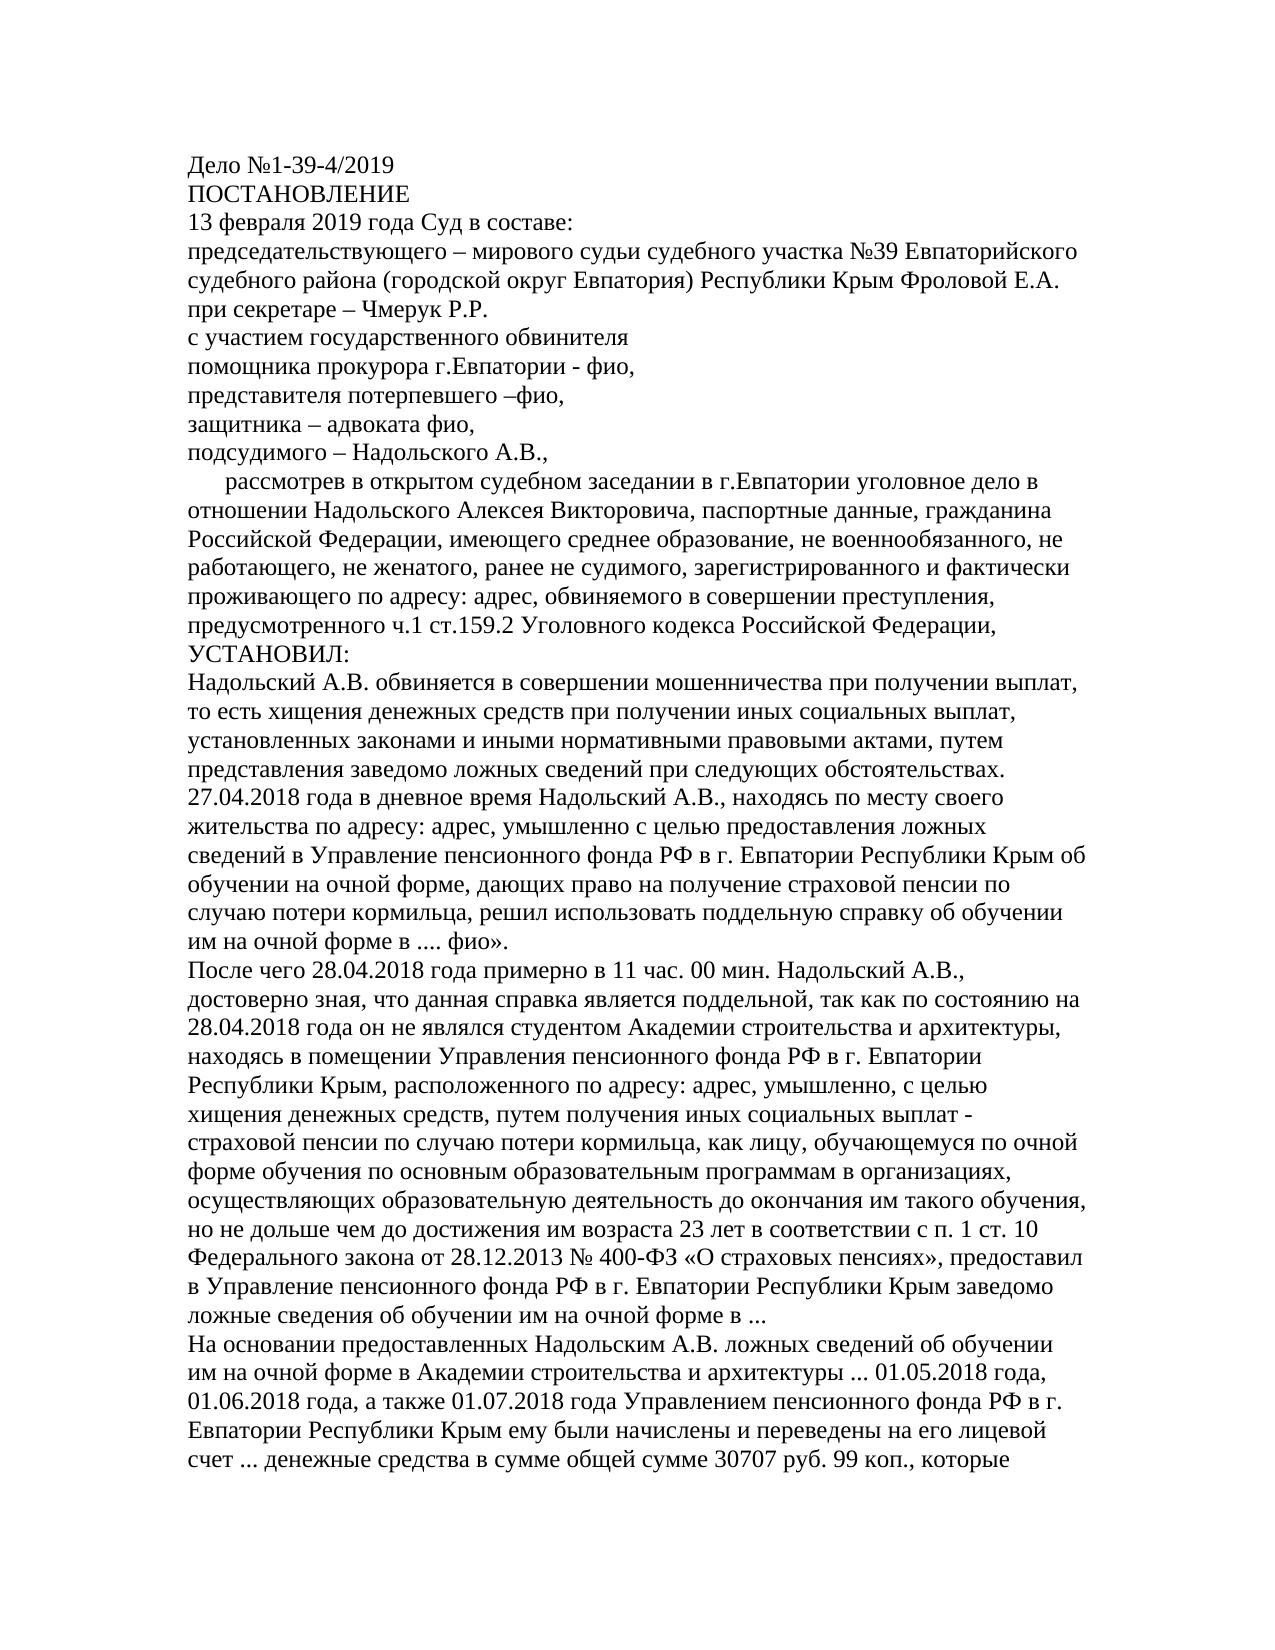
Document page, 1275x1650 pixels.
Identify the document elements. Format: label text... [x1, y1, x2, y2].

text После чего 28.04.2018 года примерно в 11 час. 00 мин. Надольский А.В., достоверно зная, что данная справка является поддельной, так как по состоянию на 28.04.2018 года он не являлся студентом Академии строительства и архитектуры, находясь в помещении Управления пенсионного фонда РФ в г. Евпатории Республики Крым, расположенного по адресу: адрес, умышленно, с целью хищения денежных средств, путем получения иных социальных выплат - страховой пенсии по случаю потери кормильца, как лицу, обучающемуся по очной форме обучения по основным образовательным программам в организациях, осуществляющих образовательную деятельность до окончания им такого обучения, но не дольше чем до достижения им возраста 23 лет в соответствии с п. 1 ст. 10 Федерального закона от 28.12.2013 № 400-ФЗ «О страховых пенсиях», предоставил в Управление пенсионного фонда РФ в г. Евпатории Республики Крым заведомо ложные сведения об обучении им на очной форме в ... [187, 955, 1087, 1329]
text 27.04.2018 года в дневное время Надольский А.В., находясь по месту своего жительства по адресу: адрес, умышленно с целью предоставления ложных сведений в Управление пенсионного фонда РФ в г. Евпатории Республики Крым об обучении на очной форме, дающих право на получение страховой пенсии по случаю потери кормильца, решил использовать поддельную справку об обучении им на очной форме в .... фио». [187, 782, 1087, 955]
text защитника – адвоката фио, [187, 409, 1087, 437]
text Надольский А.В. обвиняется в совершении мошенничества при получении выплат, то есть хищения денежных средств при получении иных социальных выплат, установленных законами и иными нормативными правовыми актами, путем представления заведомо ложных сведений при следующих обстоятельствах. [187, 667, 1087, 782]
text с участием государственного обвинителя [187, 322, 1087, 351]
text рассмотрев в открытом судебном заседании в г.Евпатории уголовное дело в отношении Надольского Алексея Викторовича, паспортные данные, гражданина Российской Федерации, имеющего среднее образование, не военнообязанного, не работающего, не женатого, ранее не судимого, зарегистрированного и фактически проживающего по адресу: адрес, обвиняемого в совершении преступления, предусмотренного ч.1 ст.159.2 Уголовного кодекса Российской Федерации, [187, 466, 1087, 639]
text УСТАНОВИЛ: [187, 639, 1087, 667]
text представителя потерпевшего –фио, [187, 380, 1087, 409]
text 13 февраля 2019 года Суд в составе: [187, 207, 1087, 236]
text Дело №1-39-4/2019 [187, 150, 1087, 179]
text при секретаре – Чмерук Р.Р. [187, 294, 1087, 322]
text подсудимого – Надольского А.В., [187, 437, 1087, 466]
text председательствующего – мирового судьи судебного участка №39 Евпаторийского судебного района (городской округ Евпатория) Республики Крым Фроловой Е.А. [187, 236, 1087, 294]
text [187, 1329, 1087, 1472]
text ПОСТАНОВЛЕНИЕ [187, 179, 1087, 207]
text помощника прокурора г.Евпатории - фио, [187, 351, 1087, 380]
